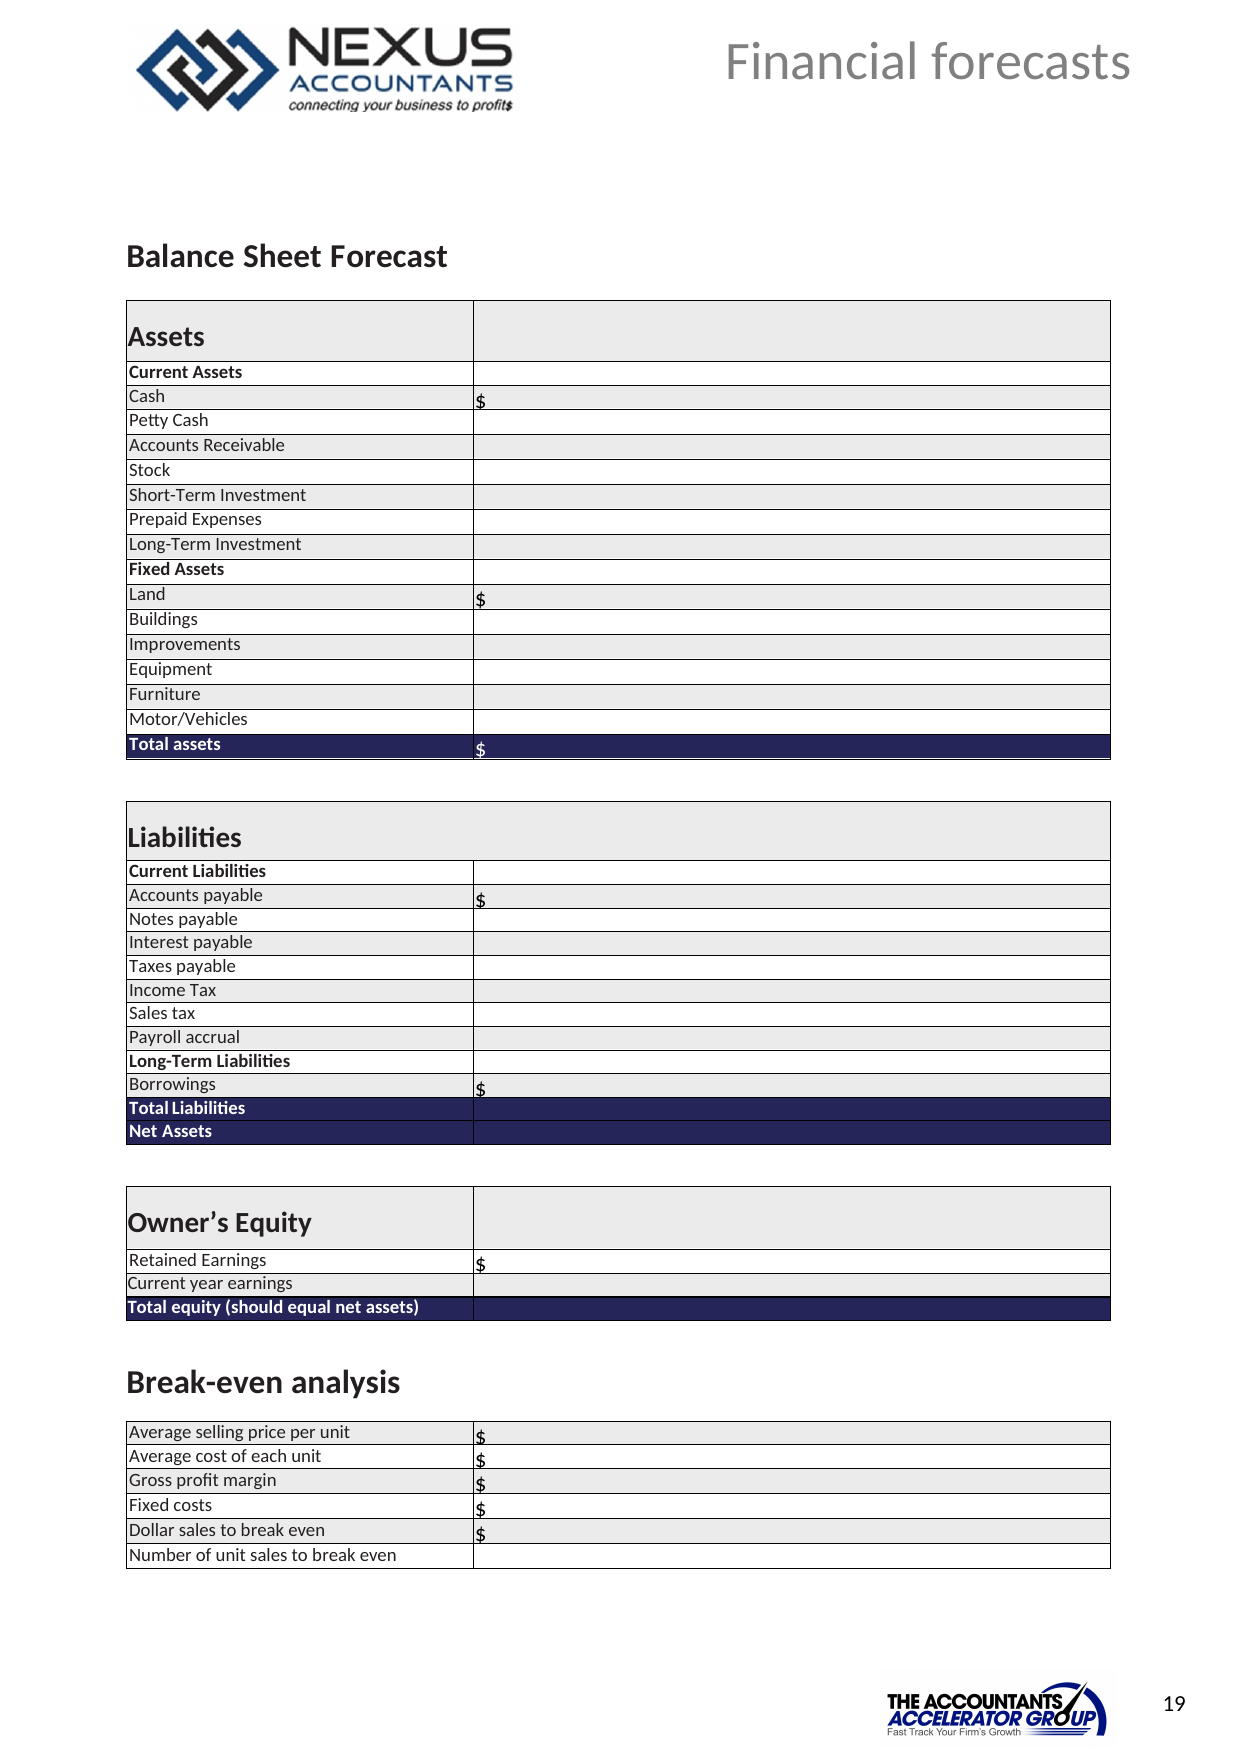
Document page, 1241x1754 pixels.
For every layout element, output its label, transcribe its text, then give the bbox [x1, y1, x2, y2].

table_cell [474, 1027, 1110, 1049]
table_cell $ [474, 1074, 1110, 1097]
table_header [474, 1187, 1110, 1248]
table_cell Payroll accrual [127, 1027, 473, 1049]
table_cell Total equity (should equal net assets) [127, 1298, 473, 1320]
table_cell Long-Term Investment [127, 535, 473, 558]
table_header Average selling price per unit [127, 1422, 473, 1444]
table_cell Fixed Assets [127, 560, 473, 583]
table_cell Cash [127, 386, 473, 408]
table_cell $ [474, 1519, 1110, 1543]
table_cell Gross profit margin [127, 1469, 473, 1493]
table_cell [474, 635, 1110, 658]
table_cell [474, 980, 1110, 1002]
table_cell [474, 1298, 1110, 1320]
table_cell [474, 685, 1110, 708]
table_cell [474, 1121, 1110, 1144]
table_cell Net Assets [127, 1121, 473, 1144]
table_cell [474, 1544, 1110, 1568]
table_cell Accounts payable [127, 885, 473, 908]
table_cell Petty Cash [127, 410, 473, 433]
table_cell [474, 460, 1110, 483]
table_cell Average cost of each unit [127, 1445, 473, 1468]
table_cell Short-Term Investment [127, 485, 473, 508]
table_cell [474, 660, 1110, 683]
table_cell Current year earnings [127, 1274, 473, 1296]
table_cell [474, 861, 1110, 884]
table_cell Motor/Vehicles [127, 710, 473, 733]
table_cell Land [127, 585, 473, 608]
table_cell Prepaid Expenses [127, 510, 473, 533]
table_cell [474, 909, 1110, 931]
table_header Assets [127, 301, 473, 361]
table_cell [474, 535, 1110, 558]
subtitle Balance Sheet Forecast [126, 235, 1240, 275]
picture [126, 20, 521, 111]
table_cell $ [474, 386, 1110, 408]
table_cell $ [474, 1250, 1110, 1273]
table_cell $ [474, 885, 1110, 908]
table_cell Equipment [127, 660, 473, 683]
table_cell [474, 710, 1110, 733]
table_cell Improvements [127, 635, 473, 658]
table_cell Total assets [127, 735, 473, 758]
table_cell [474, 485, 1110, 508]
table_cell [474, 362, 1110, 385]
table_header [474, 301, 1110, 361]
table_cell Sales tax [127, 1003, 473, 1026]
text Break-even analysis [126, 1361, 1240, 1402]
table_cell Current Assets [127, 362, 473, 385]
table_cell Fixed costs [127, 1494, 473, 1518]
table_cell Retained Earnings [127, 1250, 473, 1273]
table_cell [474, 410, 1110, 433]
table_cell Buildings [127, 610, 473, 633]
table_cell $ [474, 585, 1110, 608]
table_cell Total Liabilities [127, 1098, 473, 1120]
table_cell $ [474, 1469, 1110, 1493]
table_header Owner’s Equity [127, 1187, 473, 1248]
table_cell Long-Term Liabilities [127, 1051, 473, 1073]
table_cell [474, 1051, 1110, 1073]
table_cell Taxes payable [127, 956, 473, 978]
table_cell Dollar sales to break even [127, 1519, 473, 1543]
table_cell [474, 1098, 1110, 1120]
table_cell $ [474, 1494, 1110, 1518]
table_cell [474, 510, 1110, 533]
table_cell [474, 610, 1110, 633]
table_cell [474, 932, 1110, 955]
table_cell Furniture [127, 685, 473, 708]
picture [880, 1669, 1117, 1748]
table_cell $ [474, 1445, 1110, 1468]
table_header $ [474, 1422, 1110, 1444]
table_cell [474, 435, 1110, 458]
table_cell Interest payable [127, 932, 473, 955]
table_cell [474, 560, 1110, 583]
table_cell $ [474, 735, 1110, 758]
table_cell Income Tax [127, 980, 473, 1002]
table_cell Accounts Receivable [127, 435, 473, 458]
table_header Liabilities [127, 802, 1110, 860]
table_cell [474, 956, 1110, 978]
table_cell Stock [127, 460, 473, 483]
table_cell Current Liabilities [127, 861, 473, 884]
table_cell Number of unit sales to break even [127, 1544, 473, 1568]
table_cell Notes payable [127, 909, 473, 931]
table_cell [474, 1274, 1110, 1296]
table_cell [474, 1003, 1110, 1026]
table_cell Borrowings [127, 1074, 473, 1097]
